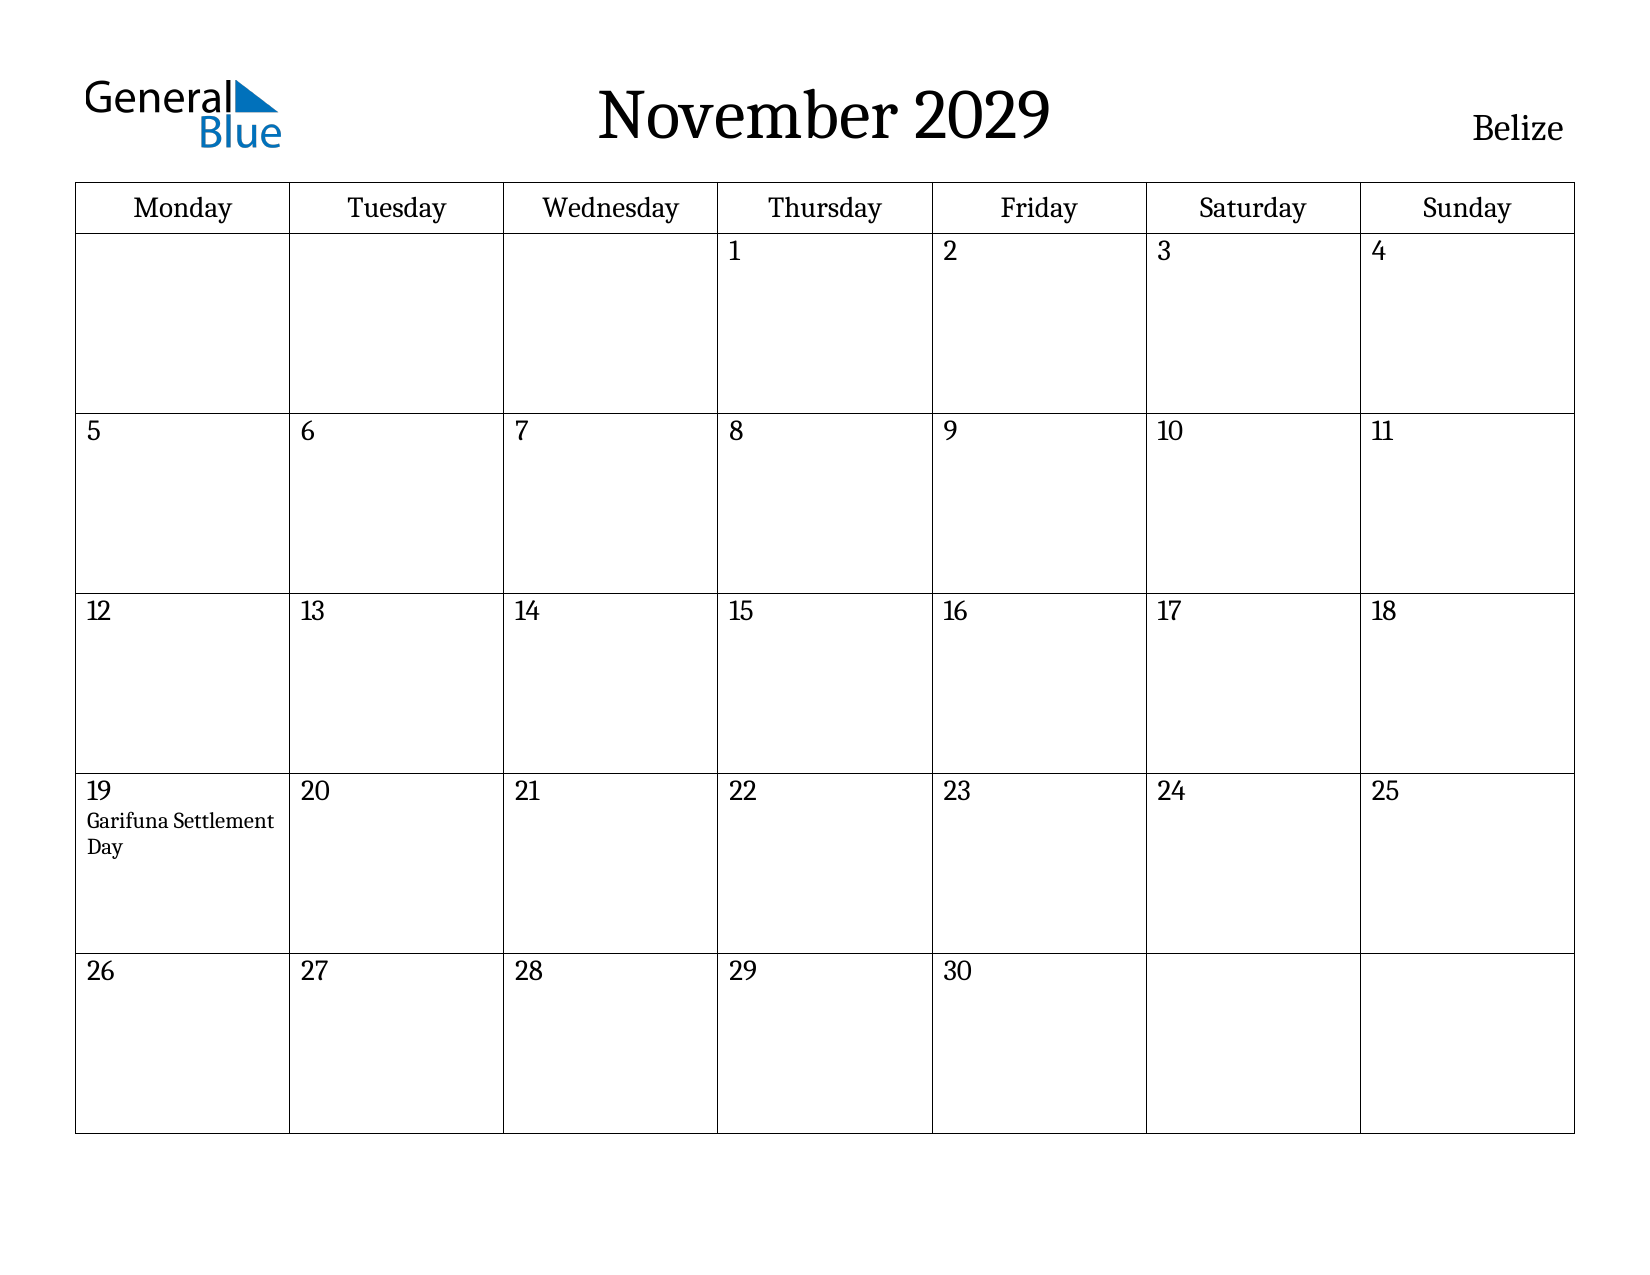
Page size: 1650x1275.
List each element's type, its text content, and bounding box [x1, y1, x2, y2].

table_cell [933, 808, 1146, 953]
table_cell [1361, 988, 1574, 1133]
table_cell [290, 267, 503, 413]
table_cell 10 [1147, 414, 1360, 447]
table_cell 8 [718, 414, 932, 447]
table_cell 2 [933, 234, 1146, 267]
table_cell [290, 808, 503, 953]
table_cell [76, 988, 289, 1133]
table_cell [1361, 954, 1574, 987]
table_cell 3 [1147, 234, 1360, 267]
table_header Belize [1146, 75, 1574, 182]
table_cell [1147, 954, 1360, 987]
table_cell 17 [1147, 594, 1360, 627]
table_cell [1147, 627, 1360, 773]
table_cell [290, 448, 503, 593]
table_cell 7 [504, 414, 717, 447]
table_cell Saturday [1147, 183, 1360, 233]
table_cell [718, 808, 932, 953]
table_cell 11 [1361, 414, 1574, 447]
table_cell 23 [933, 774, 1146, 807]
table_cell 14 [504, 594, 717, 627]
table_cell [1361, 448, 1574, 593]
table_cell [76, 234, 289, 267]
table_cell Sunday [1361, 183, 1574, 233]
table_cell [718, 448, 932, 593]
table_cell Thursday [718, 183, 932, 233]
table_cell [504, 234, 717, 267]
table_cell Garifuna Settlement Day [76, 808, 289, 953]
table_cell 1 [718, 234, 932, 267]
table_cell Friday [933, 183, 1146, 233]
table_cell 15 [718, 594, 932, 627]
table_cell [718, 627, 932, 773]
table_header [76, 75, 503, 182]
table_cell [1147, 448, 1360, 593]
table_cell Wednesday [504, 183, 717, 233]
table_cell [1147, 267, 1360, 413]
table_cell 26 [76, 954, 289, 987]
table_cell 21 [504, 774, 717, 807]
table_cell [1147, 988, 1360, 1133]
table_cell [504, 988, 717, 1133]
table_cell 19 [76, 774, 289, 807]
table_cell 16 [933, 594, 1146, 627]
table_cell [933, 267, 1146, 413]
table_cell [504, 808, 717, 953]
table_cell 28 [504, 954, 717, 987]
table_cell [76, 627, 289, 773]
picture [86, 80, 281, 148]
table_cell 30 [933, 954, 1146, 987]
table_cell [1147, 808, 1360, 953]
table_cell [1361, 627, 1574, 773]
table_cell [504, 448, 717, 593]
table_cell [933, 988, 1146, 1133]
table_cell 12 [76, 594, 289, 627]
table_cell 29 [718, 954, 932, 987]
table_cell [290, 988, 503, 1133]
table_cell [76, 448, 289, 593]
table_cell 24 [1147, 774, 1360, 807]
table_cell 27 [290, 954, 503, 987]
table_cell [718, 988, 932, 1133]
table_cell 6 [290, 414, 503, 447]
table_cell 4 [1361, 234, 1574, 267]
table_cell Tuesday [290, 183, 503, 233]
table_cell 20 [290, 774, 503, 807]
table_cell [933, 448, 1146, 593]
table_cell [1361, 808, 1574, 953]
table_cell [933, 627, 1146, 773]
table_cell [1361, 267, 1574, 413]
table_cell 25 [1361, 774, 1574, 807]
table_cell 9 [933, 414, 1146, 447]
table_cell 22 [718, 774, 932, 807]
table_cell 5 [76, 414, 289, 447]
table_cell [504, 627, 717, 773]
table_cell 13 [290, 594, 503, 627]
table_header November 2029 [504, 75, 1146, 182]
table_cell Monday [76, 183, 289, 233]
table_cell [290, 234, 503, 267]
table_cell [76, 267, 289, 413]
table_cell [718, 267, 932, 413]
table_cell [290, 627, 503, 773]
table_cell 18 [1361, 594, 1574, 627]
table_cell [504, 267, 717, 413]
